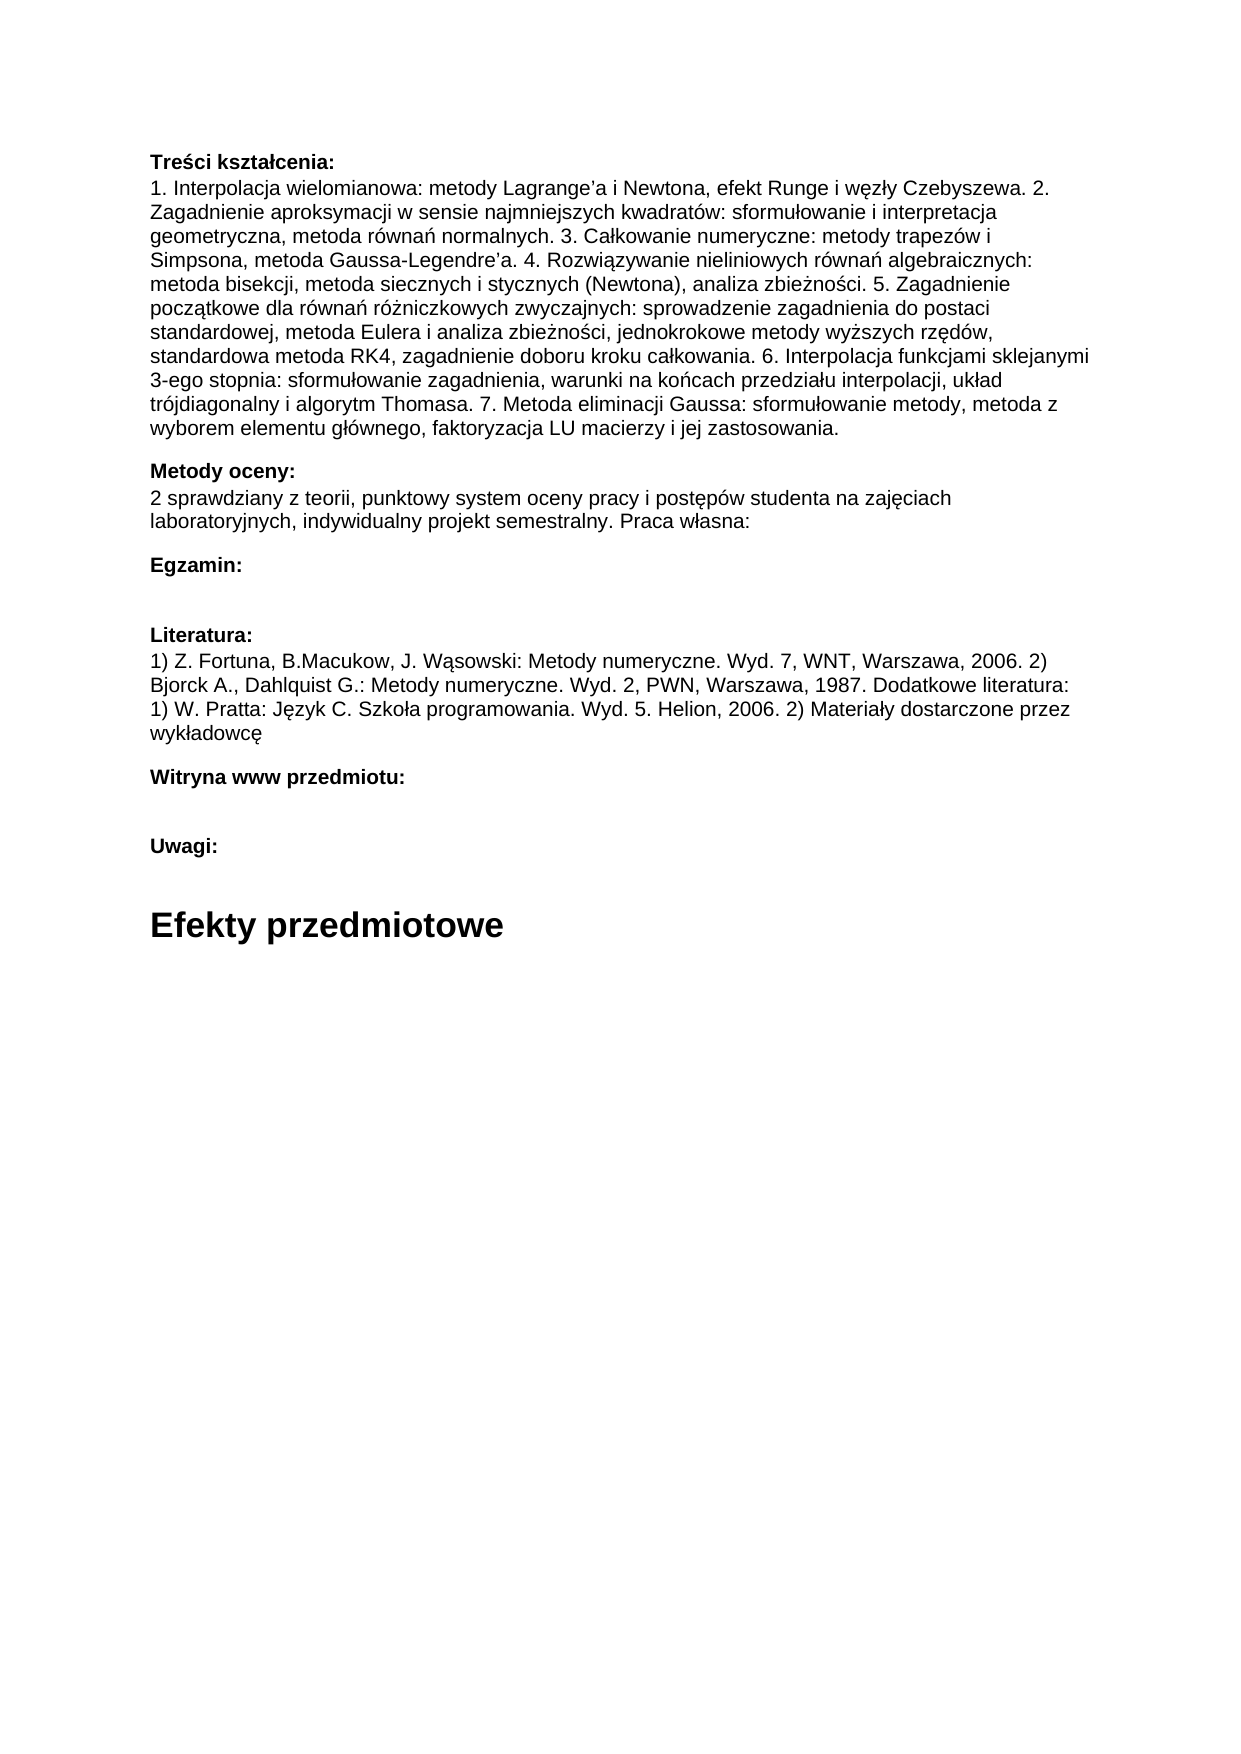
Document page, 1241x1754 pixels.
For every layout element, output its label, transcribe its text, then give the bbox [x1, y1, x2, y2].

text Literatura: [150, 623, 1090, 647]
text Metody oceny: [150, 459, 1090, 483]
subtitle Efekty przedmiotowe [150, 904, 1090, 945]
text Treści kształcenia: [150, 150, 1090, 174]
text Uwagi: [150, 834, 1090, 858]
text 1) Z. Fortuna, B.Macukow, J. Wąsowski: Metody numeryczne. Wyd. 7, WNT, Warszawa, 2006. 2) Bjorck A., Dahlquist G.: Metody numeryczne. Wyd. 2, PWN, Warszawa, 1987. Dodatkowe literatura: 1) W. Pratta: Język C. Szkoła programowania. Wyd. 5. Helion, 2006. 2) Materiały dostarczone przez wykładowcę [150, 649, 1090, 745]
text 2 sprawdziany z teorii, punktowy system oceny pracy i postępów studenta na zajęciach laboratoryjnych, indywidualny projekt semestralny. Praca własna: [150, 485, 1090, 533]
text Egzamin: [150, 553, 1090, 577]
text Witryna www przedmiotu: [150, 764, 1090, 788]
text 1. Interpolacja wielomianowa: metody Lagrange’a i Newtona, efekt Runge i węzły Czebyszewa. 2. Zagadnienie aproksymacji w sensie najmniejszych kwadratów: sformułowanie i interpretacja geometryczna, metoda równań normalnych. 3. Całkowanie numeryczne: metody trapezów i Simpsona, metoda Gaussa-Legendre’a. 4. Rozwiązywanie nieliniowych równań algebraicznych: metoda bisekcji, metoda siecznych i stycznych (Newtona), analiza zbieżności. 5. Zagadnienie początkowe dla równań różniczkowych zwyczajnych: sprowadzenie zagadnienia do postaci standardowej, metoda Eulera i analiza zbieżności, jednokrokowe metody wyższych rzędów, standardowa metoda RK4, zagadnienie doboru kroku całkowania. 6. Interpolacja funkcjami sklejanymi 3-ego stopnia: sformułowanie zagadnienia, warunki na końcach przedziału interpolacji, układ trójdiagonalny i algorytm Thomasa. 7. Metoda eliminacji Gaussa: sformułowanie metody, metoda z wyborem elementu głównego, faktoryzacja LU macierzy i jej zastosowania. [150, 176, 1090, 439]
